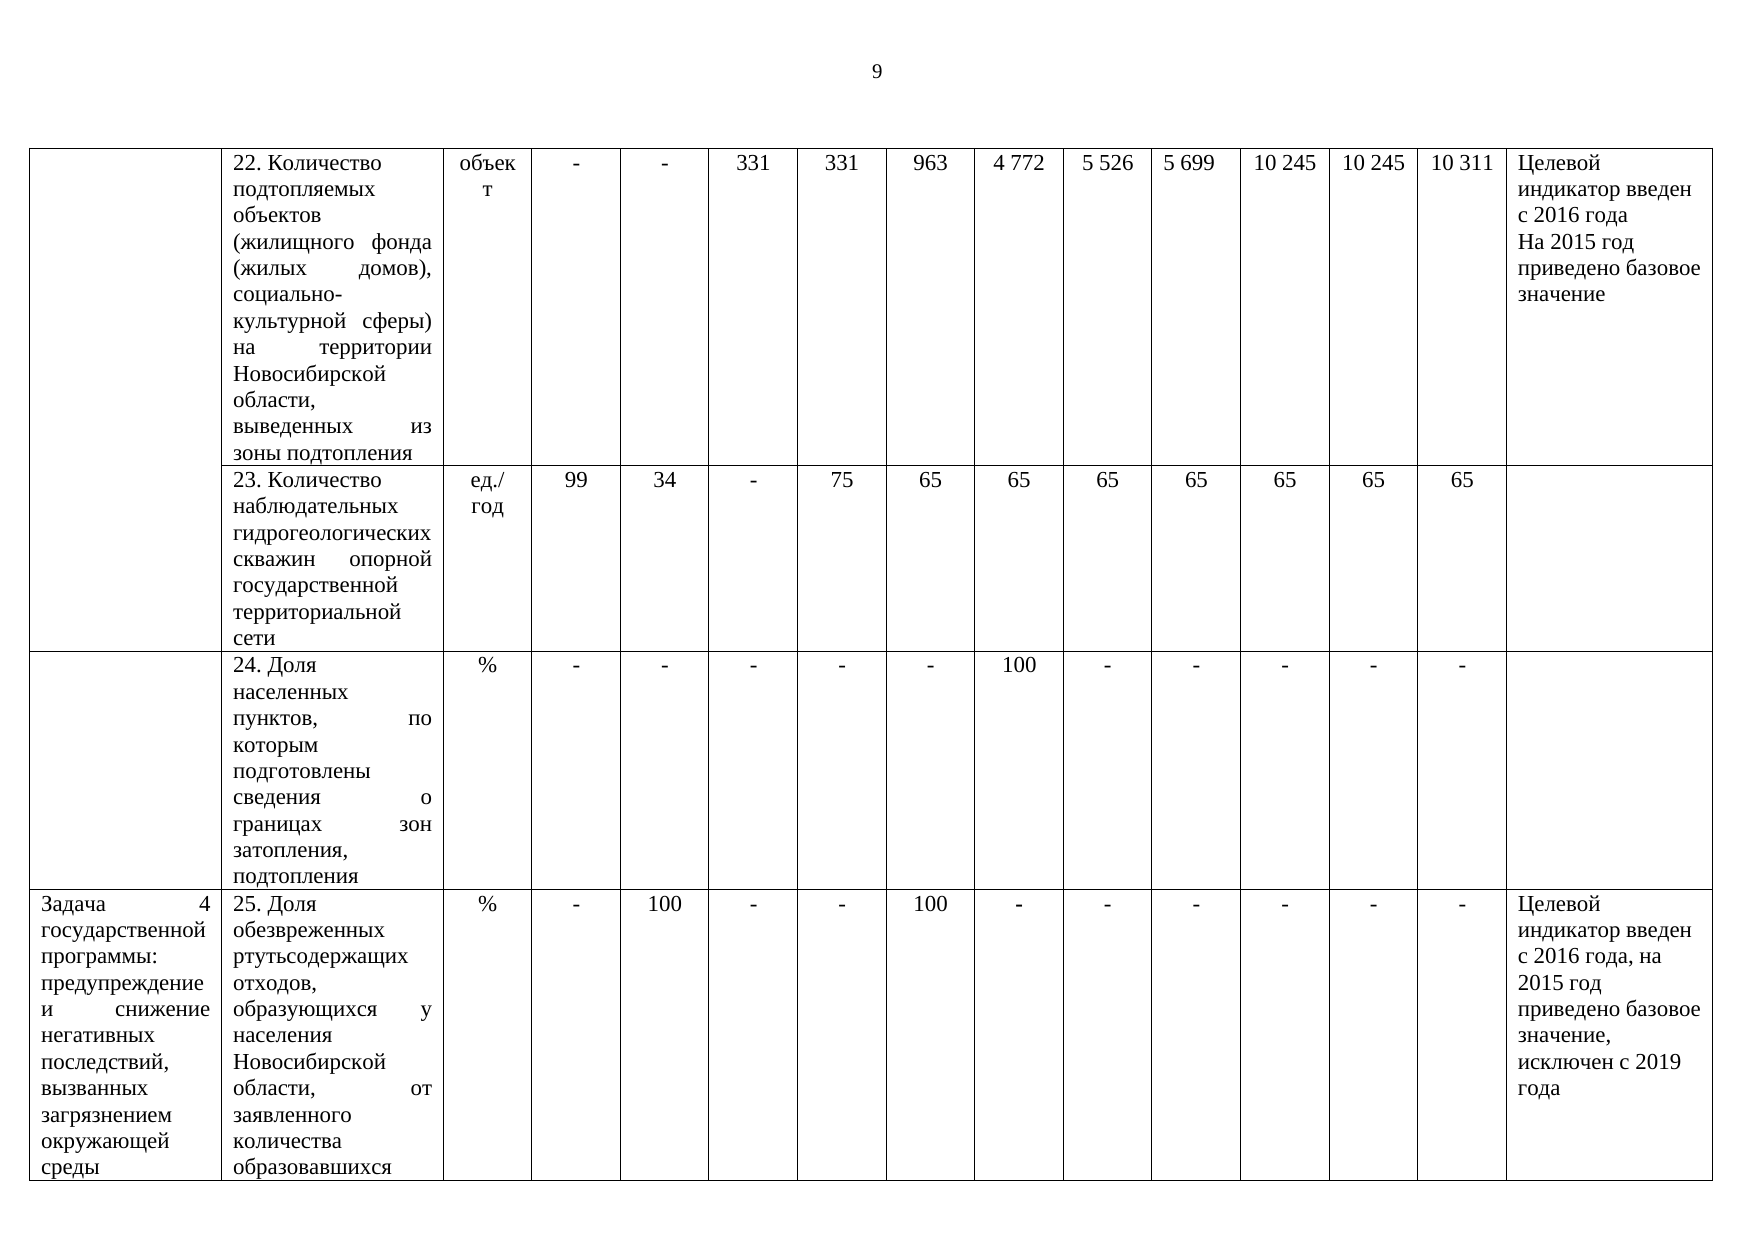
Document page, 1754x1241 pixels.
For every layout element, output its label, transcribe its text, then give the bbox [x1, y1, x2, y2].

table_cell 331 [798, 149, 886, 465]
table_cell 10 311 [1418, 149, 1506, 465]
table_cell [1507, 466, 1712, 651]
table_cell - [887, 652, 974, 889]
table_cell 5 526 [1064, 149, 1151, 465]
table_cell - [1330, 652, 1417, 889]
table_cell - [532, 890, 620, 1180]
table_cell 23. Количество наблюдательных гидрогеологических скважин опорной государственной территориальной сети [222, 466, 443, 651]
table_cell - [1330, 890, 1417, 1180]
table_cell - [1418, 890, 1506, 1180]
table_cell - [709, 890, 797, 1180]
table_cell 331 [709, 149, 797, 465]
table_cell ед./год [444, 466, 531, 651]
table_cell - [1152, 652, 1240, 889]
table_cell 22. Количество подтопляемых объектов (жилищного фонда (жилых домов), социально-культурной сферы) на территории Новосибирской области, выведенных из зоны подтопления [222, 149, 443, 465]
table_cell [1507, 652, 1712, 889]
table_cell - [798, 652, 886, 889]
table_cell 65 [975, 466, 1063, 651]
table_cell Целевой индикатор введен с 2016 года На 2015 год приведено базовое значение [1507, 149, 1712, 465]
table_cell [222, 890, 443, 1180]
table_cell 5 699 [1152, 149, 1240, 465]
table_cell % [444, 890, 531, 1180]
table_cell - [975, 890, 1063, 1180]
table_cell 65 [1330, 466, 1417, 651]
table_cell 963 [887, 149, 974, 465]
table_cell 100 [975, 652, 1063, 889]
table_cell - [1241, 890, 1329, 1180]
table_cell - [621, 652, 708, 889]
table_cell - [798, 890, 886, 1180]
table_cell - [709, 652, 797, 889]
table_cell 10 245 [1241, 149, 1329, 465]
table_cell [1507, 890, 1712, 1180]
table_cell 10 245 [1330, 149, 1417, 465]
table_cell 100 [887, 890, 974, 1180]
table_cell - [1241, 652, 1329, 889]
table_cell - [1064, 890, 1151, 1180]
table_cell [30, 890, 221, 1180]
table_cell - [532, 652, 620, 889]
table_cell % [444, 652, 531, 889]
table_cell 75 [798, 466, 886, 651]
table_cell 34 [621, 466, 708, 651]
table_cell 65 [1241, 466, 1329, 651]
table_cell объект [444, 149, 531, 465]
table_cell - [532, 149, 620, 465]
table_cell 65 [1152, 466, 1240, 651]
table_cell [30, 652, 221, 889]
table_cell 24. Доля населенных пунктов, по которым подготовлены сведения о границах зон затопления, подтопления [222, 652, 443, 889]
table_cell - [1152, 890, 1240, 1180]
table_cell 4 772 [975, 149, 1063, 465]
table_cell - [621, 149, 708, 465]
table_cell 100 [621, 890, 708, 1180]
table_cell 99 [532, 466, 620, 651]
table_cell - [1064, 652, 1151, 889]
table_cell 65 [1064, 466, 1151, 651]
table_cell - [709, 466, 797, 651]
table_cell 65 [887, 466, 974, 651]
table_cell - [1418, 652, 1506, 889]
table_cell 65 [1418, 466, 1506, 651]
